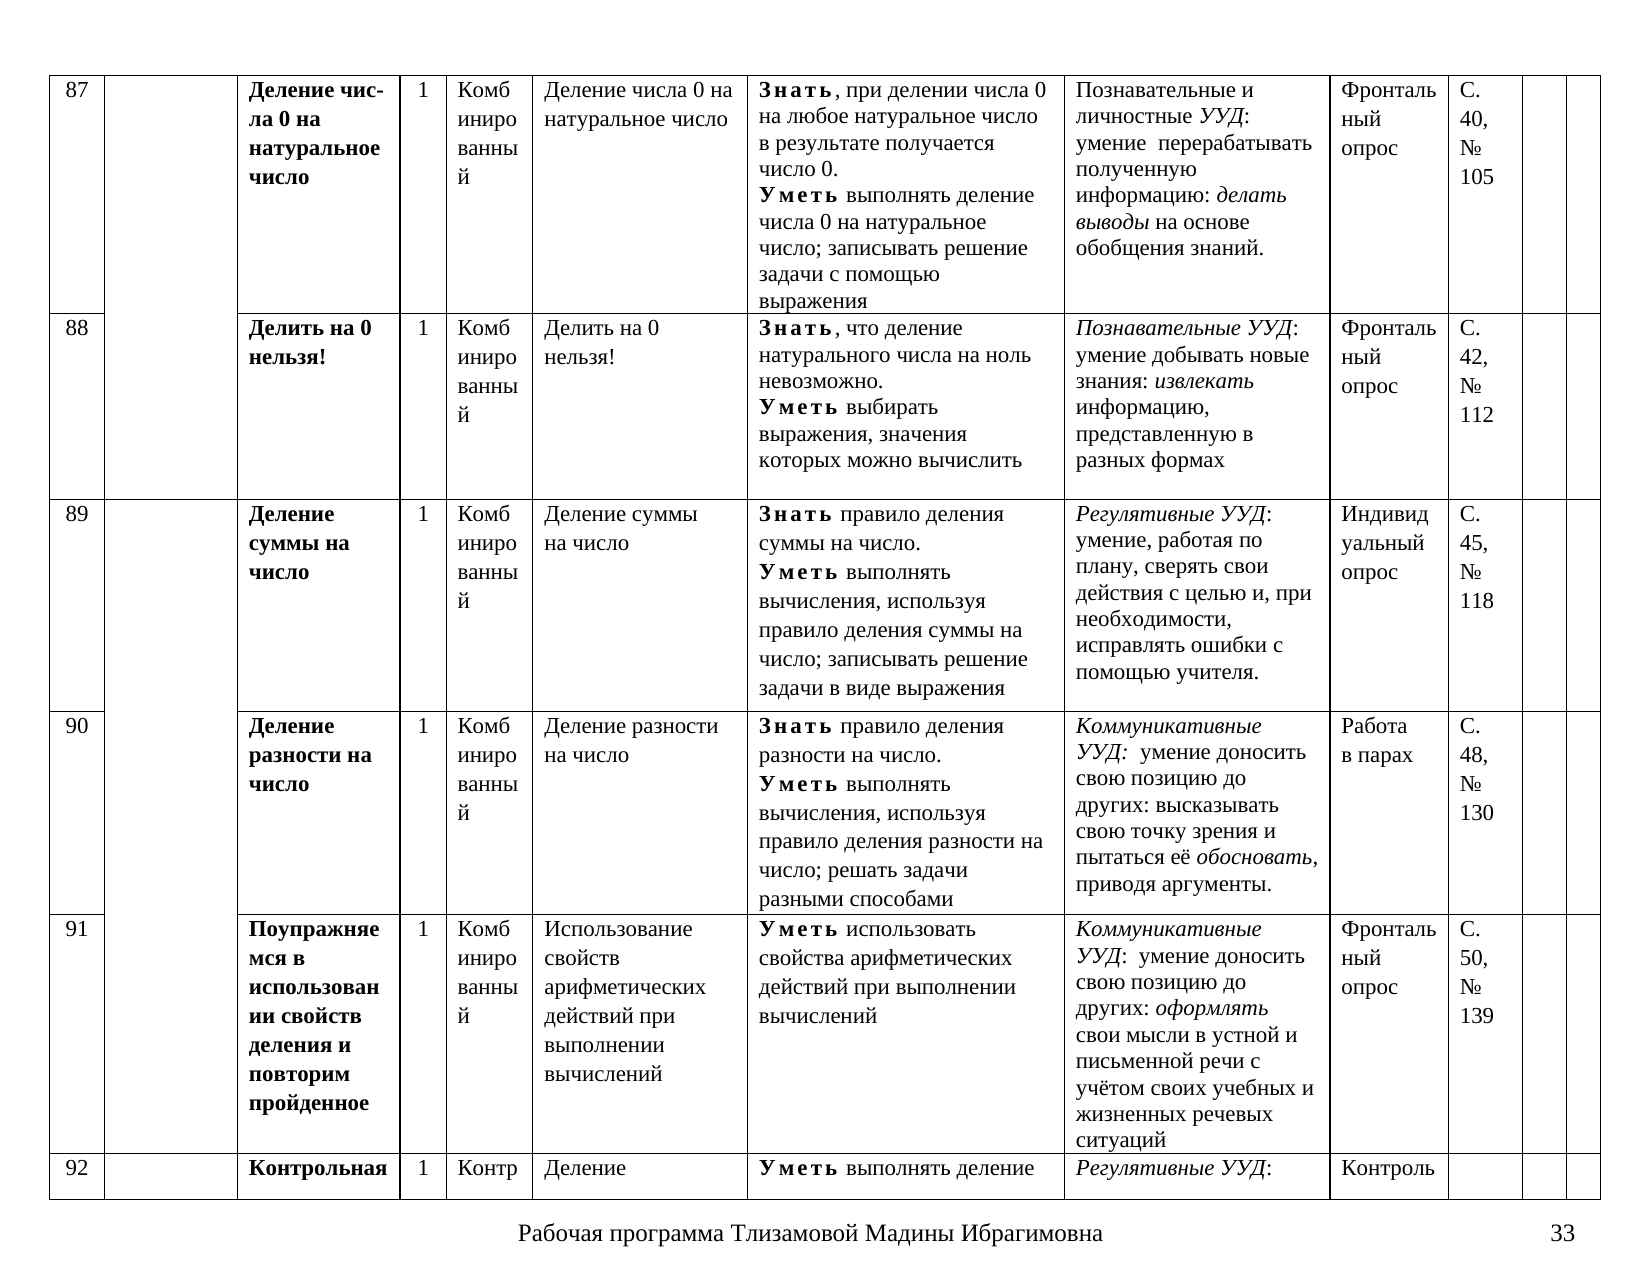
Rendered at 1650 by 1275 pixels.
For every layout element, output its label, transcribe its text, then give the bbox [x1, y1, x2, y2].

table_cell Индивидуальный опрос [1331, 500, 1448, 711]
table_cell 88 [50, 314, 104, 499]
table_cell [105, 1154, 237, 1199]
table_cell 1 [401, 500, 446, 711]
table_cell С. 48, № 130 [1449, 712, 1522, 914]
table_cell 1 [401, 314, 446, 499]
table_cell Комбинированный [447, 500, 532, 711]
table_cell Познавательные УУД: умение добывать новые знания: извлекать информацию, представленную в разных формах [1065, 314, 1329, 499]
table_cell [238, 1154, 399, 1199]
table_cell С. 50, № 139 [1449, 915, 1522, 1153]
table_cell 90 [50, 712, 104, 914]
table_cell Знать правило деления суммы на число. Уметь выполнять вычисления, используя правило деления суммы на число; записывать решение задачи в виде выражения [748, 500, 1064, 711]
table_cell [1567, 500, 1600, 711]
table_cell С. 40, № 105 [1449, 76, 1522, 313]
table_cell С. 42, № 112 [1449, 314, 1522, 499]
table_cell Знать, что деление натурального числа на ноль невозможно. Уметь выбирать выражения, значения которых можно вычислить [748, 314, 1064, 499]
table_cell Комбинированный [447, 76, 532, 313]
table_cell Знать правило деления разности на число. Уметь выполнять вычисления, используя правило деления разности на число; решать задачи разными способами [748, 712, 1064, 914]
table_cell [1331, 1154, 1448, 1199]
table_cell Комбинированный [447, 712, 532, 914]
table_cell [1567, 76, 1600, 313]
table_cell Деление разности на число [533, 712, 747, 914]
table_cell Регулятивные УУД: умение, работая по плану, сверять свои действия с целью и, при необходимости, исправлять ошибки с помощью учителя. [1065, 500, 1329, 711]
table_cell [105, 76, 237, 499]
table_cell Деление числа 0 на натуральное число [533, 76, 747, 313]
table_cell Фронтальный опрос [1331, 915, 1448, 1153]
table_cell Деление чис- ла 0 на натуральное число [238, 76, 399, 313]
table_cell Поупражняемся в использовании свойств деления и повторим пройденное [238, 915, 399, 1153]
table_cell Использование свойств арифметических действий при выполнении вычислений [533, 915, 747, 1153]
table_cell Деление суммы на число [238, 500, 399, 711]
table_cell Комбинированный [447, 915, 532, 1153]
table_cell Фронтальный опрос [1331, 76, 1448, 313]
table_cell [1065, 1154, 1329, 1199]
table_cell [1567, 712, 1600, 914]
table_cell 1 [401, 915, 446, 1153]
table_cell [1567, 1154, 1600, 1199]
table_cell [1523, 500, 1566, 711]
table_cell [748, 1154, 1064, 1199]
table_cell 89 [50, 500, 104, 711]
table_cell [1523, 1154, 1566, 1199]
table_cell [447, 1154, 532, 1199]
table_cell [1567, 915, 1600, 1153]
table_cell 1 [401, 1154, 446, 1199]
table_cell [1523, 314, 1566, 499]
table_cell [1523, 712, 1566, 914]
table_cell Познавательные и личностные УУД: умение перерабатывать полученную информацию: делать выводы на основе обобщения знаний. [1065, 76, 1329, 313]
table_cell 87 [50, 76, 104, 313]
table_cell [1449, 1154, 1522, 1199]
table_cell [105, 500, 237, 1153]
table_cell 1 [401, 712, 446, 914]
table_cell Фронтальный опрос [1331, 314, 1448, 499]
table_cell [1567, 314, 1600, 499]
table_cell Делить на 0 нельзя! [238, 314, 399, 499]
table_cell Комбинированный [447, 314, 532, 499]
table_cell 1 [401, 76, 446, 313]
table_cell Работа в парах [1331, 712, 1448, 914]
table_cell 92 [50, 1154, 104, 1199]
table_cell Делить на 0 нельзя! [533, 314, 747, 499]
table_cell Коммуникативные УУД: умение доносить свою позицию до других: высказывать свою точку зрения и пытаться её обосновать, приводя аргументы. [1065, 712, 1329, 914]
table_cell Уметь использовать свойства арифметических действий при выполнении вычислений [748, 915, 1064, 1153]
table_cell [1523, 76, 1566, 313]
table_cell Деление суммы на число [533, 500, 747, 711]
table_cell Знать, при делении числа 0 на любое натуральное число в результате получается число 0. Уметь выполнять деление числа 0 на натуральное число; записывать решение задачи с помощью выражения [748, 76, 1064, 313]
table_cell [533, 1154, 747, 1199]
table_cell Деление разности на число [238, 712, 399, 914]
table_cell 91 [50, 915, 104, 1153]
table_cell Коммуникативные УУД: умение доносить свою позицию до других: оформлять свои мысли в устной и письменной речи с учётом своих учебных и жизненных речевых ситуаций [1065, 915, 1329, 1153]
table_cell С. 45, № 118 [1449, 500, 1522, 711]
table_cell [1523, 915, 1566, 1153]
